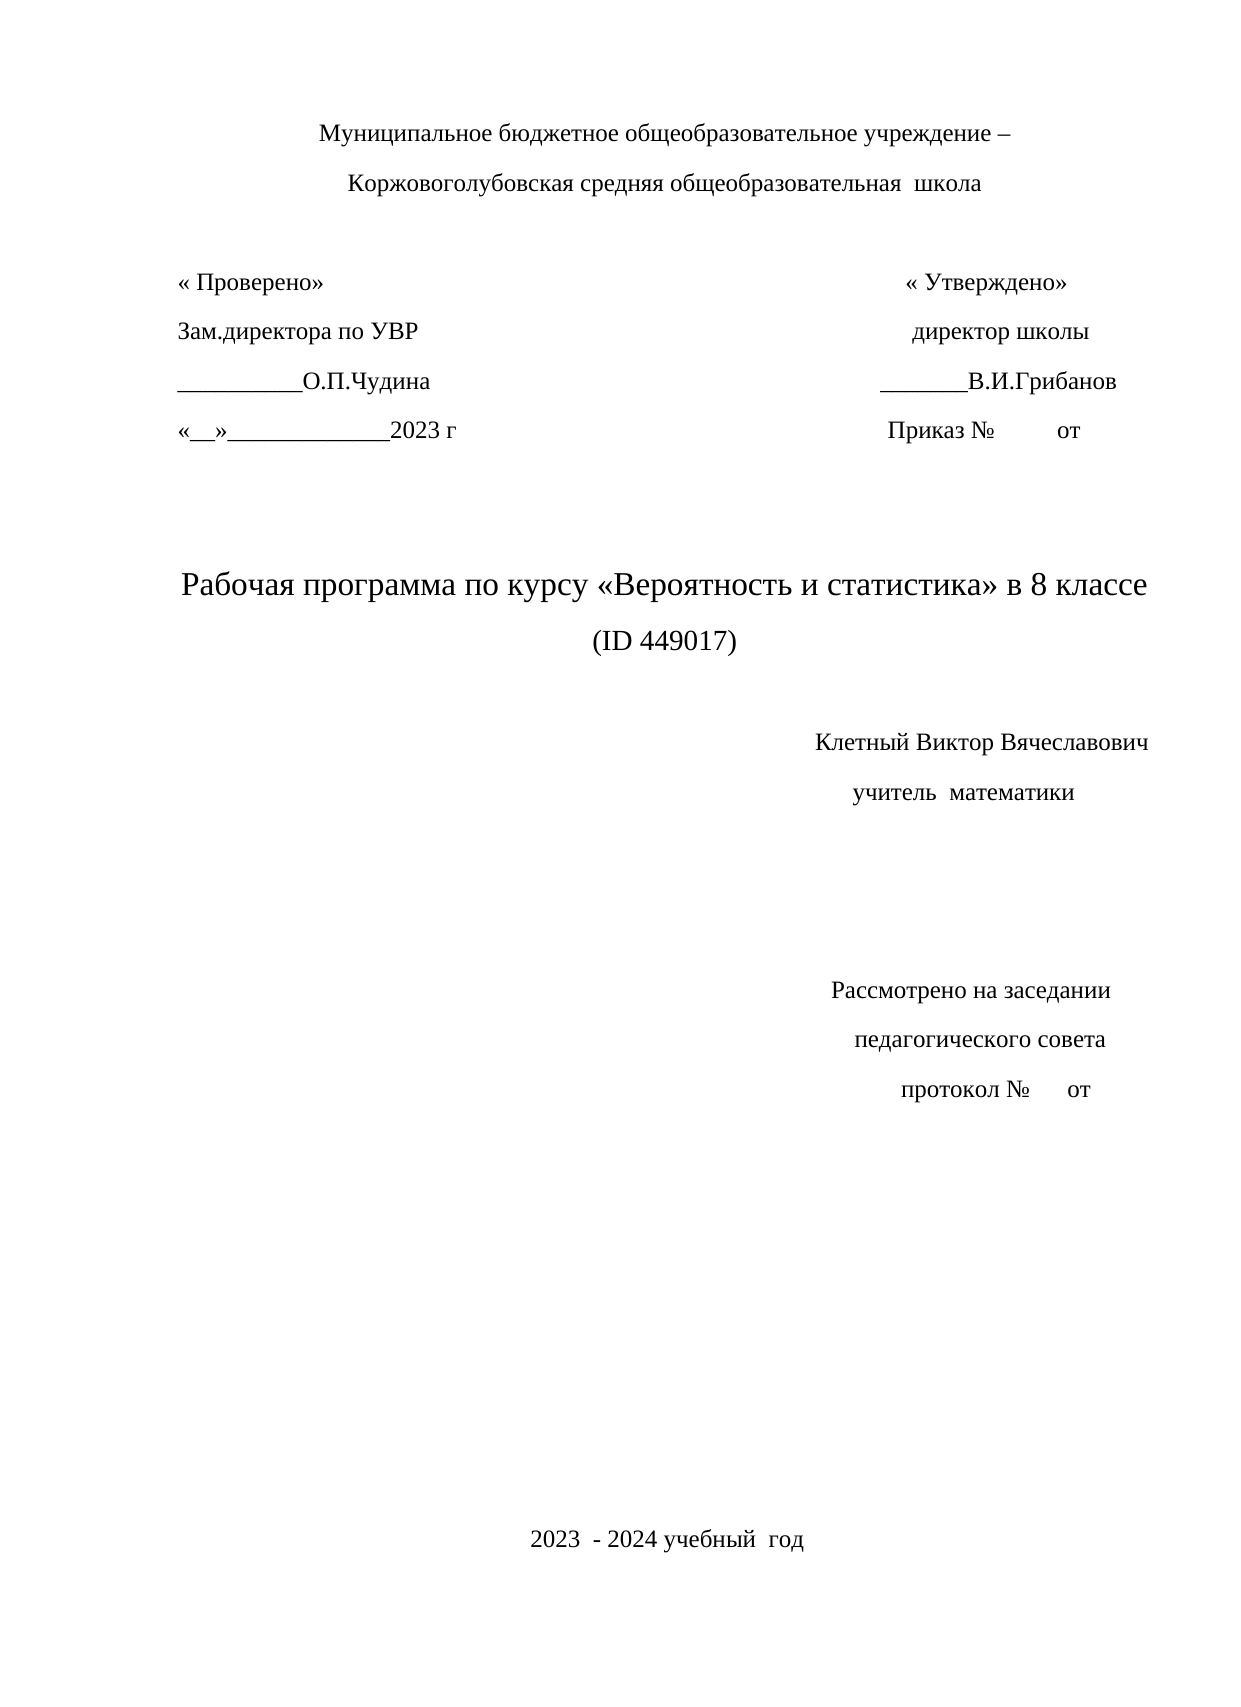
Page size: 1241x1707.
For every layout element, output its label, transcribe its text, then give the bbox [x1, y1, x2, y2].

text протокол № от [177, 1074, 1152, 1103]
text « Проверено» « Утверждено» [177, 267, 1152, 296]
text педагогического совета [177, 1024, 1152, 1053]
text Клетный Виктор Вячеславович [177, 727, 1152, 756]
text Рассмотрено на заседании [177, 975, 1152, 1003]
text «__»_____________2023 г Приказ № от [177, 416, 1152, 444]
text Муниципальное бюджетное общеобразовательное учреждение – [177, 118, 1152, 147]
text (ID 449017) [177, 623, 1152, 657]
text 2023 - 2024 учебный год​‌ ‌​ [190, 1520, 1152, 1554]
text Рабочая программа по курсу «Вероятность и статистика» в 8 классе [177, 564, 1152, 603]
text учитель математики [177, 777, 1152, 806]
text Зам.директора по УВР директор школы [177, 316, 1152, 345]
text Коржовоголубовская средняя общеобразовательная школа [177, 168, 1152, 196]
text __________О.П.Чудина _______В.И.Грибанов [177, 366, 1152, 395]
